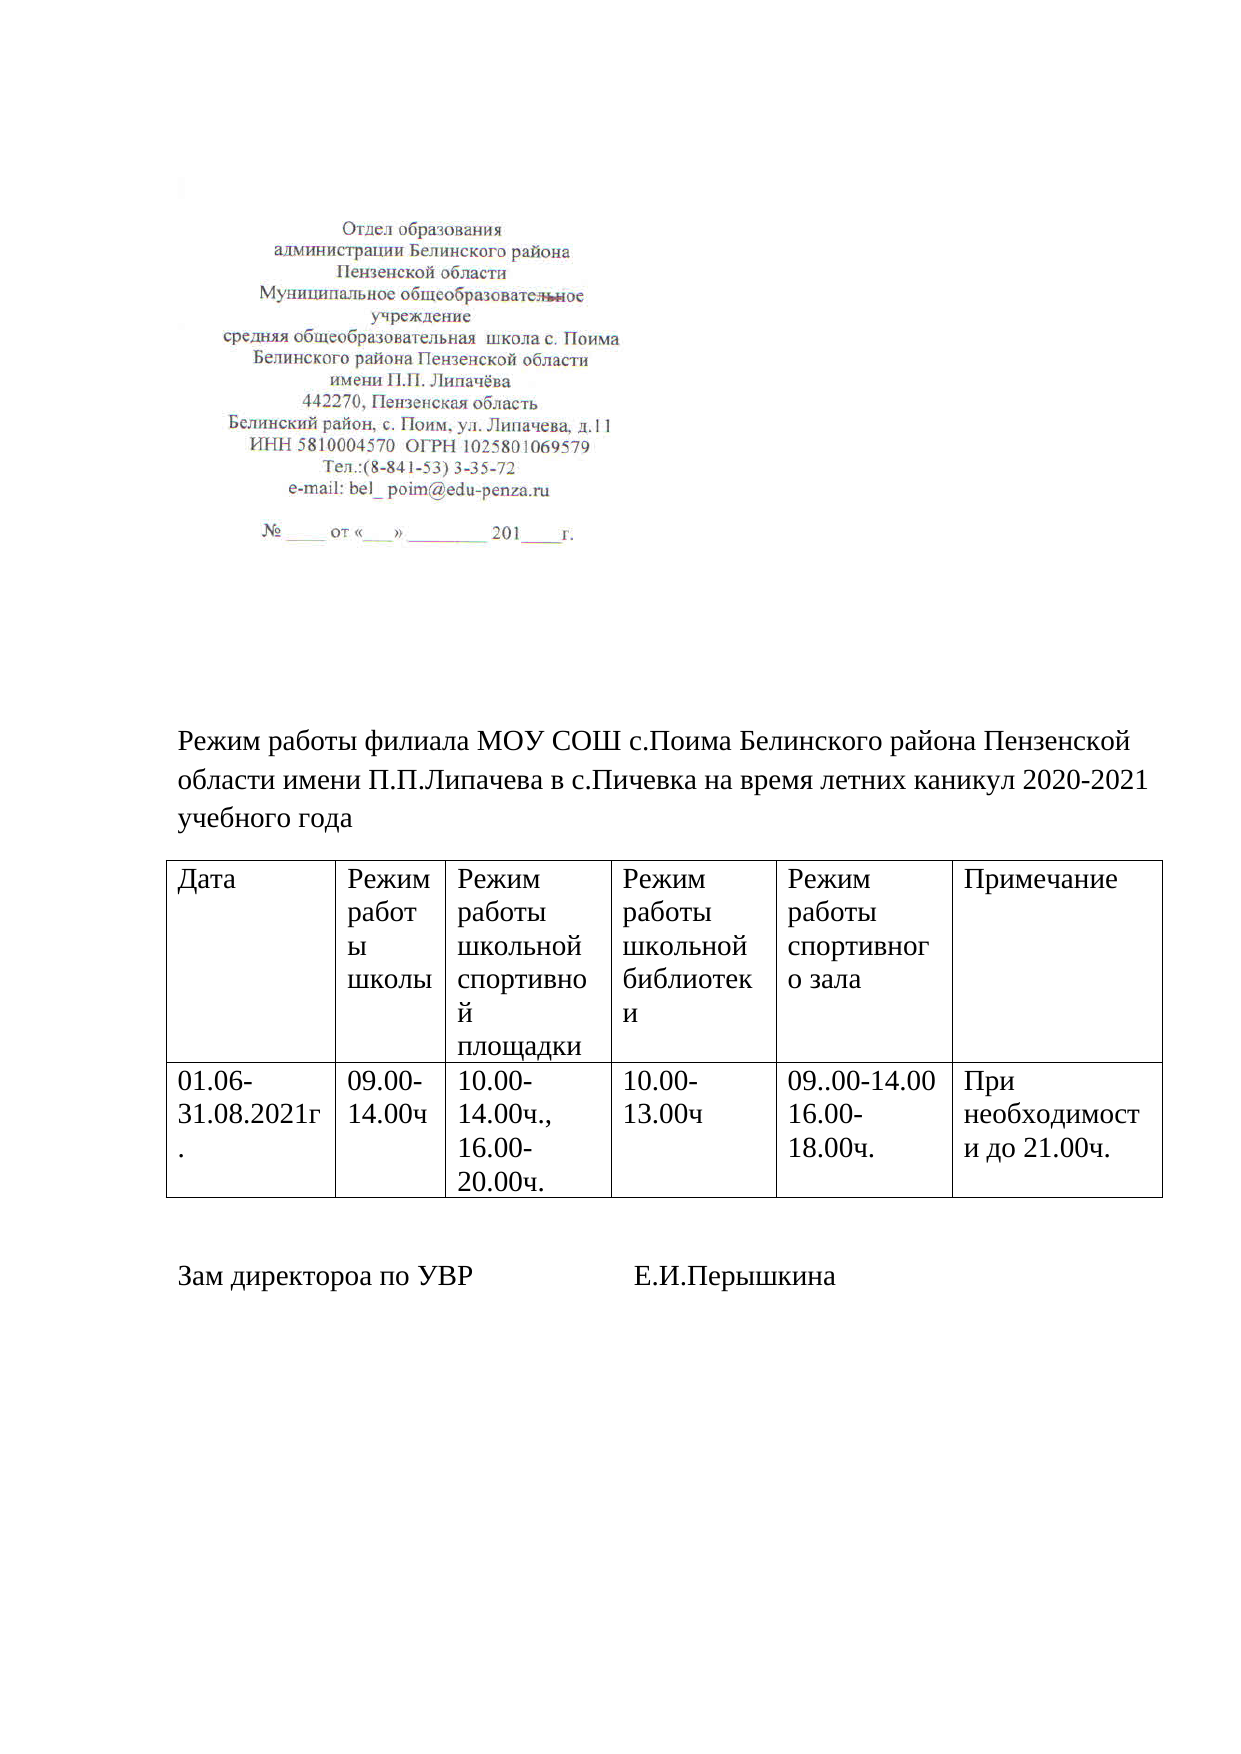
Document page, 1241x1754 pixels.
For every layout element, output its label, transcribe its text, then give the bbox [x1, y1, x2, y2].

table_cell 09..00-14.00 16.00-18.00ч. [777, 1063, 952, 1197]
table_cell 10.00-14.00ч., 16.00-20.00ч. [446, 1063, 611, 1197]
table_header Режим работы спортивного зала [777, 861, 952, 1062]
table_header Дата [167, 861, 335, 1062]
table_cell 09.00-14.00ч [336, 1063, 445, 1197]
table_header Примечание [953, 861, 1162, 1062]
table_header Режим работы школьной библиотеки [612, 861, 776, 1062]
text Режим работы филиала МОУ СОШ с.Поима Белинского района Пензенской области имени П.П.Липачева в с.Пичевка на время летних каникул 2020-2021 учебного года [177, 723, 1152, 834]
table_header Режим работы школьной спортивной площадки [446, 861, 611, 1062]
table_cell При необходимости до 21.00ч. [953, 1063, 1162, 1197]
text Зам директороа по УВР Е.И.Перышкина [177, 1258, 1152, 1291]
picture [177, 177, 624, 580]
table_cell 10.00-13.00ч [612, 1063, 776, 1197]
table_cell 01.06- 31.08.2021г. [167, 1063, 335, 1197]
table_header Режим работы школы [336, 861, 445, 1062]
